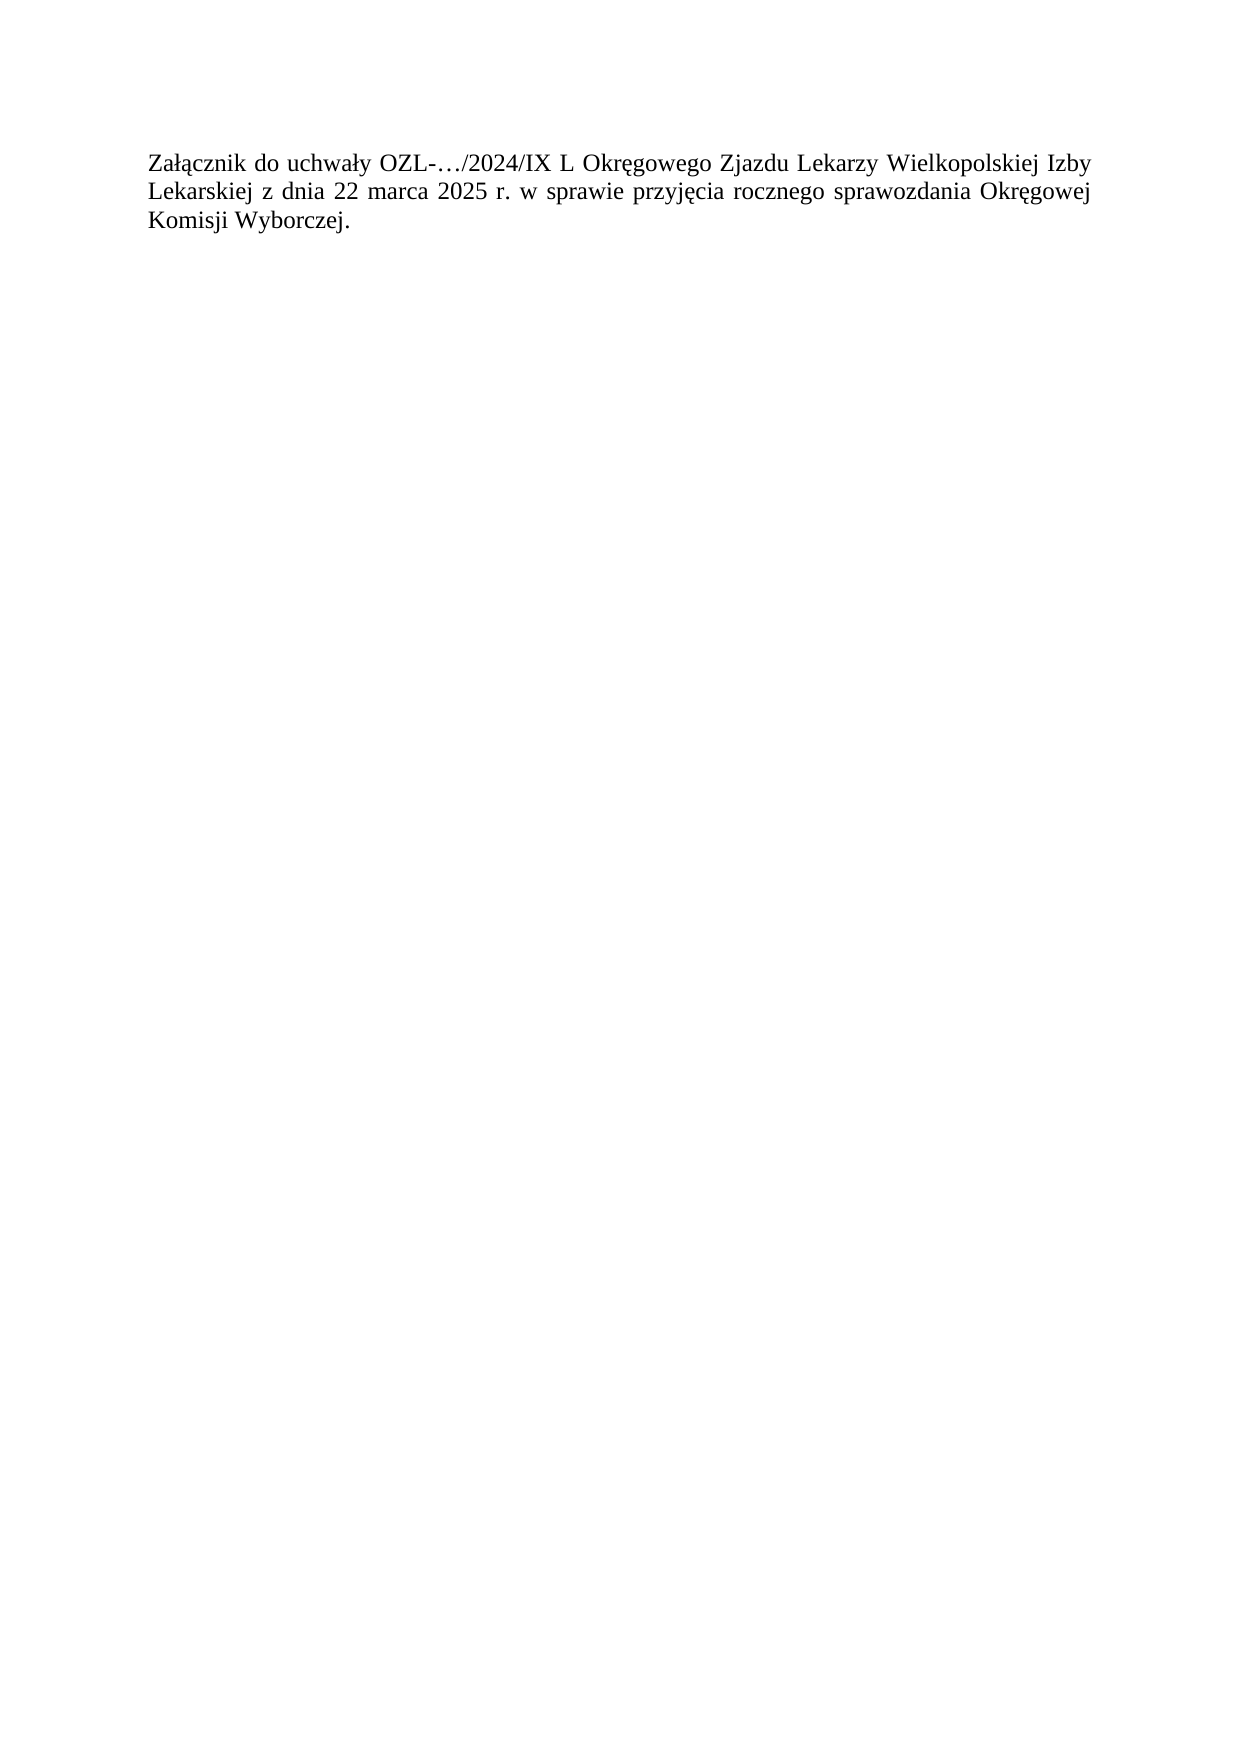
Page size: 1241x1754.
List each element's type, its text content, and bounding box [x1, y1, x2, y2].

text Załącznik do uchwały OZL-…/2024/IX L Okręgowego Zjazdu Lekarzy Wielkopolskiej Izby Lekarskiej z dnia 22 marca 2025 r. w sprawie przyjęcia rocznego sprawozdania Okręgowej Komisji Wyborczej. [148, 148, 1093, 234]
